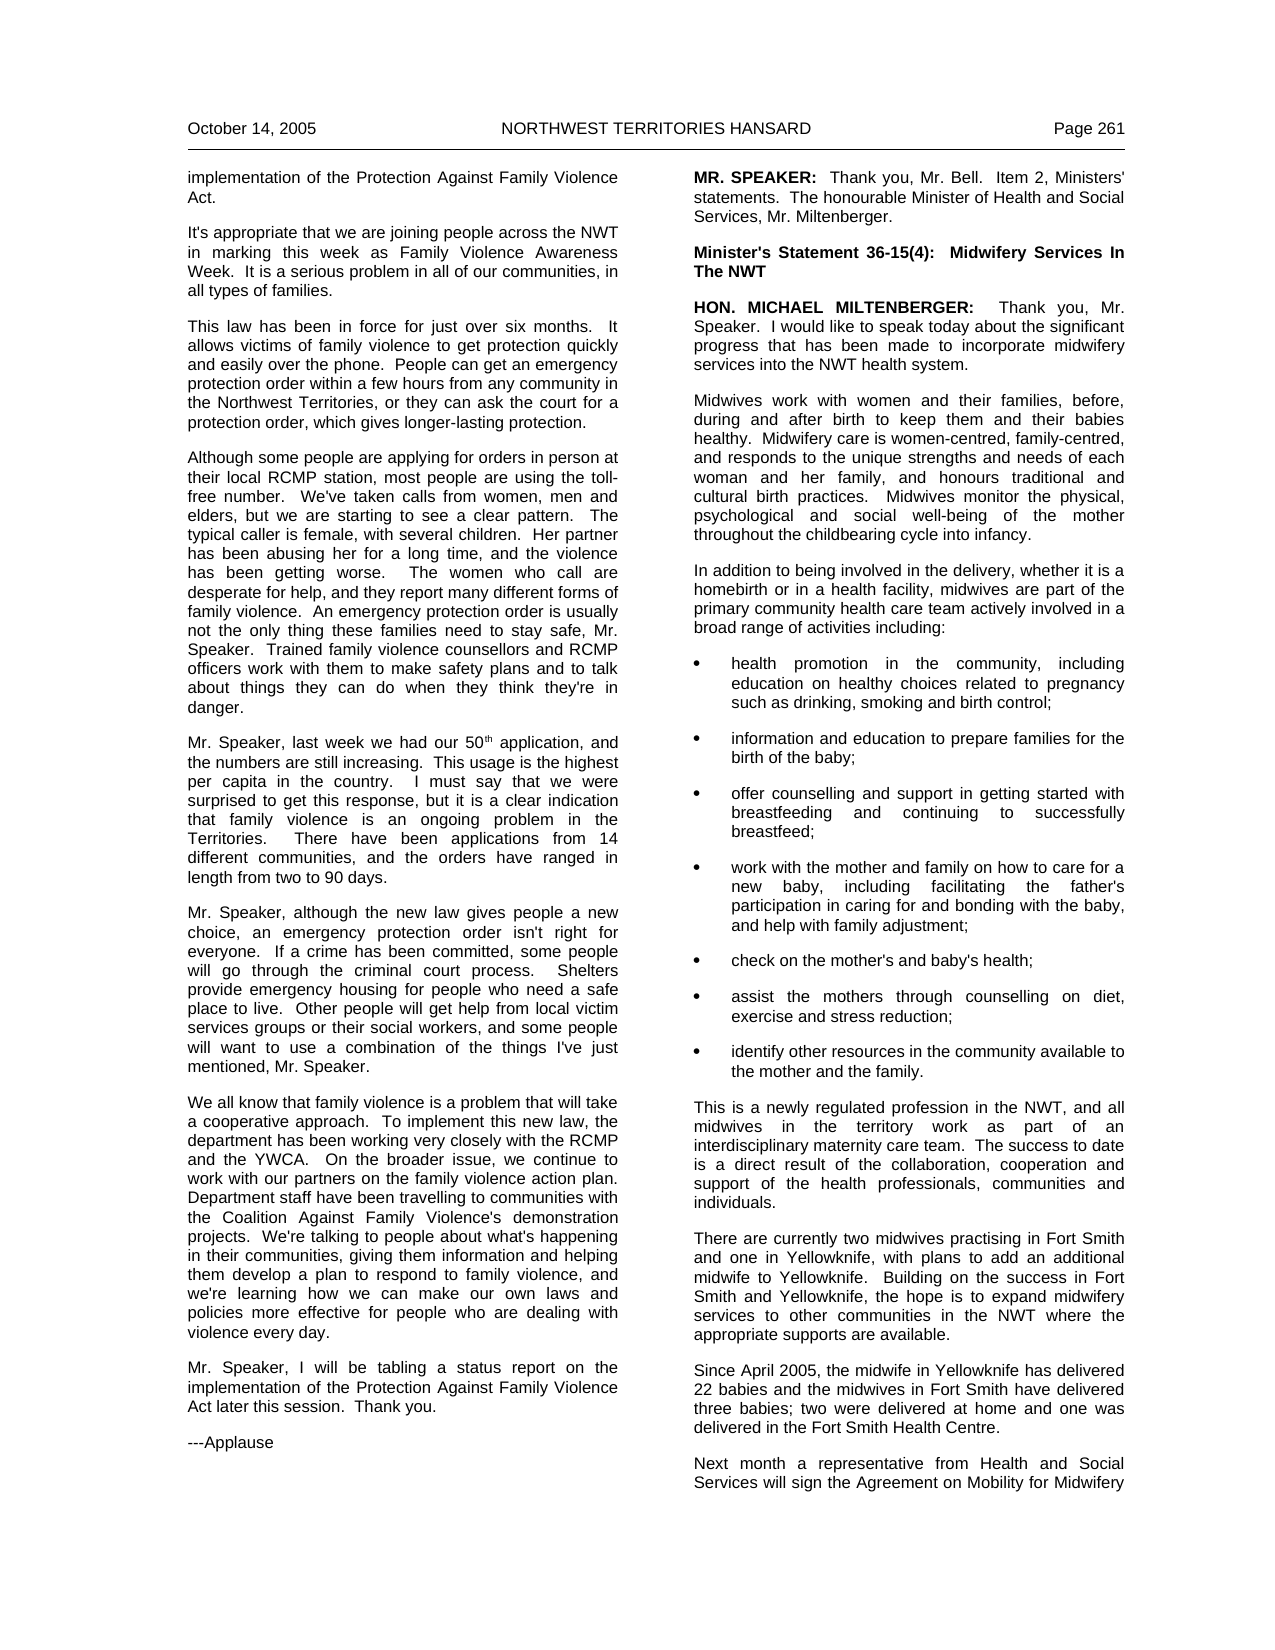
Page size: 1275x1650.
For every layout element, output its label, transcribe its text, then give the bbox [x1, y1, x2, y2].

text ---Applause [187, 1432, 619, 1452]
text Since April 2005, the midwife in has delivered 22 babies and the midwives in have delivered three babies; two were delivered at home and one was delivered in the Fort Smith Health Centre. [694, 1361, 1125, 1437]
text In addition to being involved in the delivery, whether it is a homebirth or in a health facility, midwives are part of the primary community health care team actively involved in a broad range of activities including: [694, 561, 1125, 637]
list assist the mothers through counselling on diet, exercise and stress reduction; [694, 987, 1125, 1026]
list health promotion in the community, including education on healthy choices related to pregnancy such as drinking, smoking and birth control; [694, 654, 1125, 712]
text Although some people are applying for orders in person at their local RCMP station, most people are using the toll-free number. We've taken calls from women, men and elders, but we are starting to see a clear pattern. The typical caller is female, with several children. Her partner has been abusing her for a long time, and the violence has been getting worse. The women who call are desperate for help, and they report many different forms of family violence. An emergency protection order is usually not the only thing these families need to stay safe, Mr. Speaker. Trained family violence counsellors and RCMP officers work with them to make safety plans and to talk about things they can do when they think they're in danger. [187, 448, 619, 717]
text This law has been in force for just over six months. It allows victims of family violence to get protection quickly and easily over the phone. People can get an emergency protection order within a few hours from any community in the , or they can ask the court for a protection order, which gives longer-lasting protection. [187, 317, 619, 432]
text Mr. Speaker, last week we had our 50th application, and the numbers are still increasing. This usage is the highest per capita in the country. I must say that we were surprised to get this response, but it is a clear indication that family violence is an ongoing problem in the Territories. There have been applications from 14 different communities, and the orders have ranged in length from two to 90 days. [187, 733, 619, 887]
text Mr. Speaker, although the new law gives people a new choice, an emergency protection order isn't right for everyone. If a crime has been committed, some people will go through the criminal court process. Shelters provide emergency housing for people who need a safe place to live. Other people will get help from local victim services groups or their social workers, and some people will want to use a combination of the things I've just mentioned, Mr. Speaker. [187, 903, 619, 1076]
text There are currently two midwives practising in and one in , with plans to add an additional midwife to . Building on the success in and , the hope is to expand midwifery services to other communities in the NWT where the appropriate supports are available. [694, 1229, 1125, 1344]
list information and education to prepare families for the birth of the baby; [694, 728, 1125, 767]
text HON. MICHAEL MILTENBERGER: Thank you, Mr. Speaker. I would like to speak today about the significant progress that has been made to incorporate midwifery services into the NWT health system. [694, 297, 1125, 374]
list work with the mother and family on how to care for a new baby, including facilitating the father's participation in caring for and bonding with the baby, and help with family adjustment; [694, 858, 1125, 934]
list check on the mother's and baby's health; [694, 951, 1125, 971]
text It's appropriate that we are joining people across the NWT in marking this week as Family Violence Awareness Week. It is a serious problem in all of our communities, in all types of families. [187, 223, 619, 300]
list identify other resources in the community available to the mother and the family. [694, 1042, 1125, 1081]
text Midwives work with women and their families, before, during and after birth to keep them and their babies healthy. Midwifery care is women-centred, family-centred, and responds to the unique strengths and needs of each woman and her family, and honours traditional and cultural birth practices. Midwives monitor the physical, psychological and social well-being of the mother throughout the childbearing cycle into infancy. [694, 391, 1125, 544]
subtitle Minister's Statement 36-15(4): Midwifery Services In The NWT [694, 242, 1125, 281]
text This is a newly regulated profession in the NWT, and all midwives in the territory work as part of an interdisciplinary maternity care team. The success to date is a direct result of the collaboration, cooperation and support of the health professionals, communities and individuals. [694, 1097, 1125, 1212]
text Mr. Speaker, I will be tabling a status report on the implementation of the Protection Against Family Violence Act later this session. Thank you. [187, 1358, 619, 1416]
text We all know that family violence is a problem that will take a cooperative approach. To implement this new law, the department has been working very closely with the RCMP and the YWCA. On the broader issue, we continue to work with our partners on the family violence action plan. Department staff have been travelling to communities with the Coalition Against Family Violence's demonstration projects. We're talking to people about what's happening in their communities, giving them information and helping them develop a plan to respond to family violence, and we're learning how we can make our own laws and policies more effective for people who are dealing with violence every day. [187, 1092, 619, 1342]
text MR. SPEAKER: Thank you, Mr. Bell. Item 2, Ministers' statements. The honourable Minister of Health and Social Services, Mr. Miltenberger. [694, 168, 1125, 226]
list offer counselling and support in getting started with breastfeeding and continuing to successfully breastfeed; [694, 783, 1125, 841]
